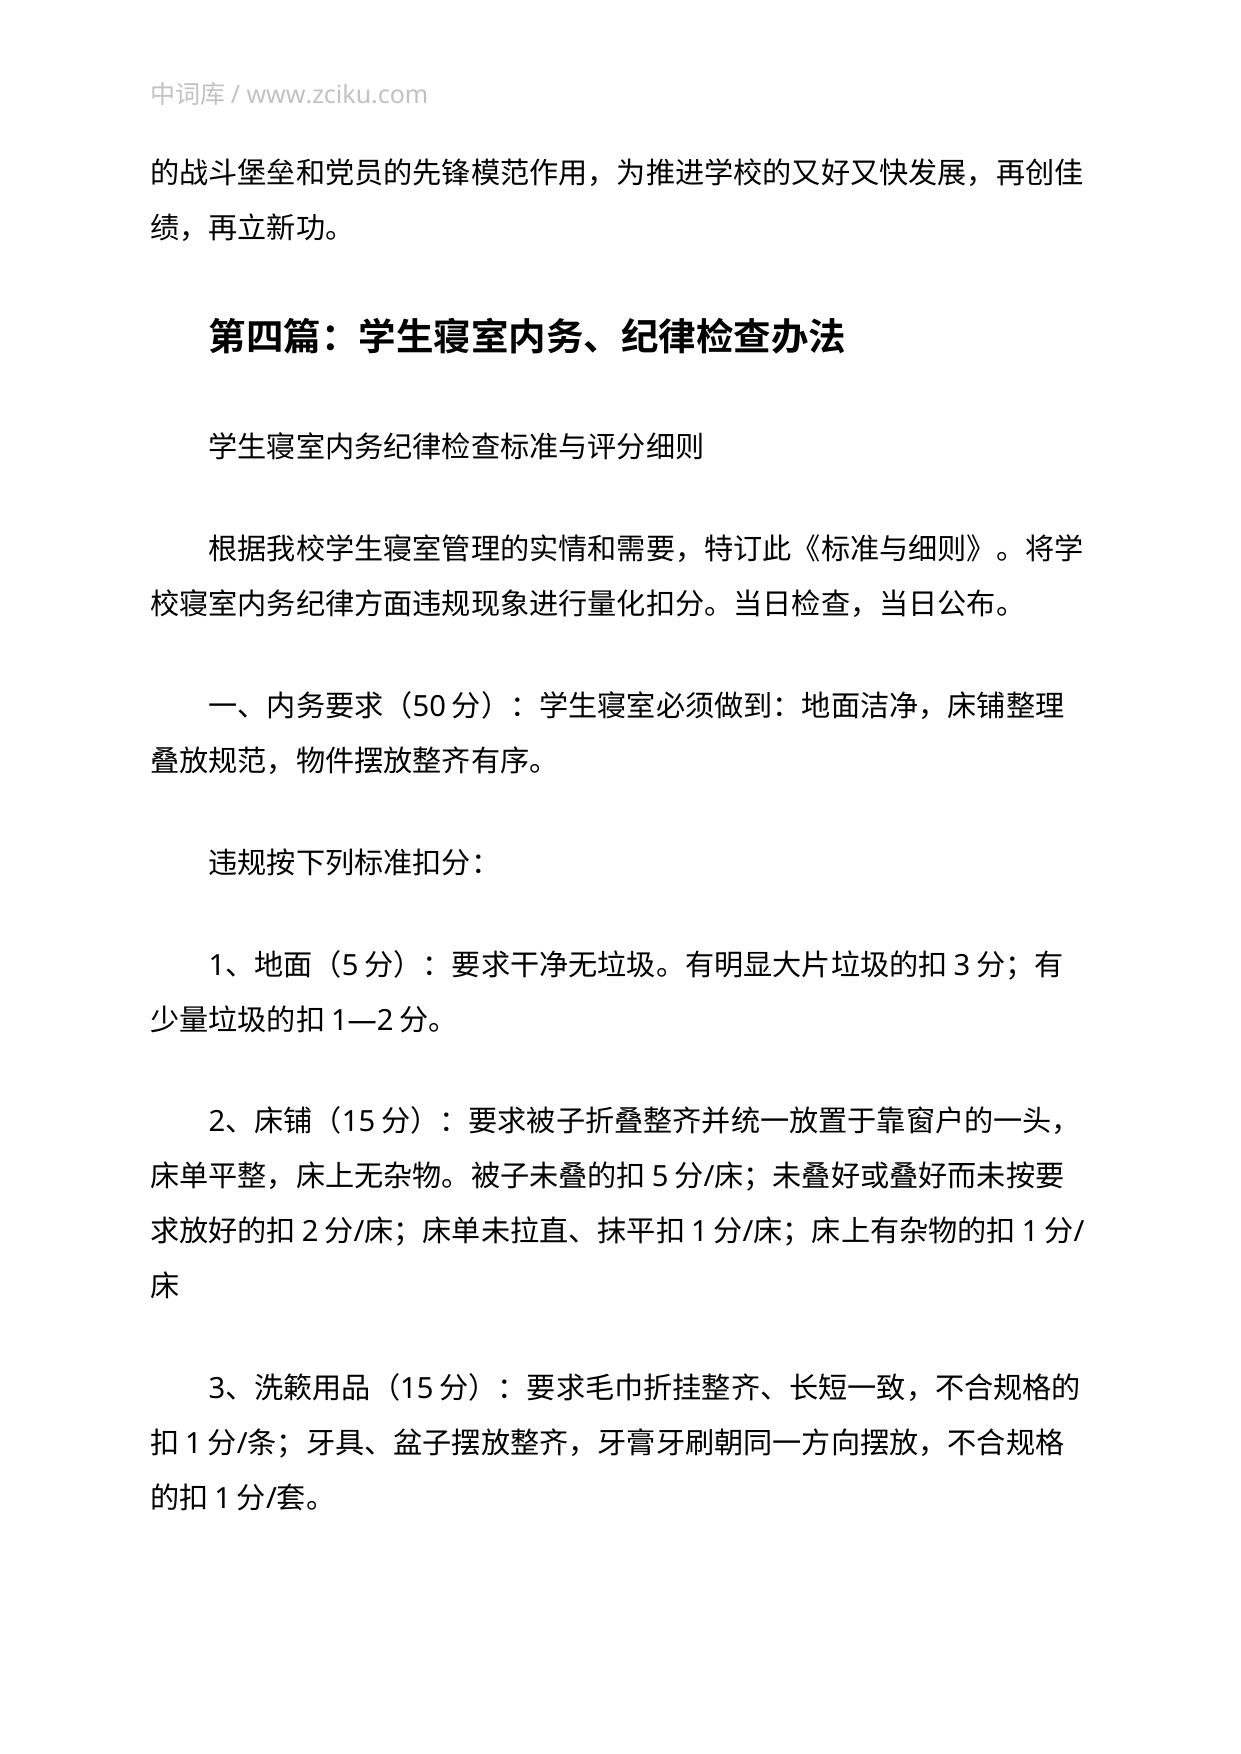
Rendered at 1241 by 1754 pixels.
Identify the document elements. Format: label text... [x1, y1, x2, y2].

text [150, 150, 1090, 247]
text 1、地面（5分）：要求干净无垃圾。有明显大片垃圾的扣3分；有少量垃圾的扣1—2分。 [150, 941, 1090, 1038]
text 违规按下列标准扣分： [150, 839, 1090, 882]
text 学生寝室内务纪律检查标准与评分细则 [150, 424, 1090, 466]
text 一、内务要求（50分）：学生寝室必须做到：地面洁净，床铺整理叠放规范，物件摆放整齐有序。 [150, 682, 1090, 780]
text 2、床铺（15分）：要求被子折叠整齐并统一放置于靠窗户的一头，床单平整，床上无杂物。被子未叠的扣5分/床；未叠好或叠好而未按要求放好的扣2分/床；床单未拉直、抹平扣1分/床；床上有杂物的扣1分/床 [150, 1098, 1090, 1305]
text 第四篇：学生寝室内务、纪律检查办法 [150, 307, 1090, 361]
text 根据我校学生寝室管理的实情和需要，特订此《标准与细则》。将学校寝室内务纪律方面违规现象进行量化扣分。当日检查，当日公布。 [150, 526, 1090, 623]
text 3、洗簌用品（15分）：要求毛巾折挂整齐、长短一致，不合规格的扣1分/条；牙具、盆子摆放整齐，牙膏牙刷朝同一方向摆放，不合规格的扣1分/套。 [150, 1365, 1090, 1517]
